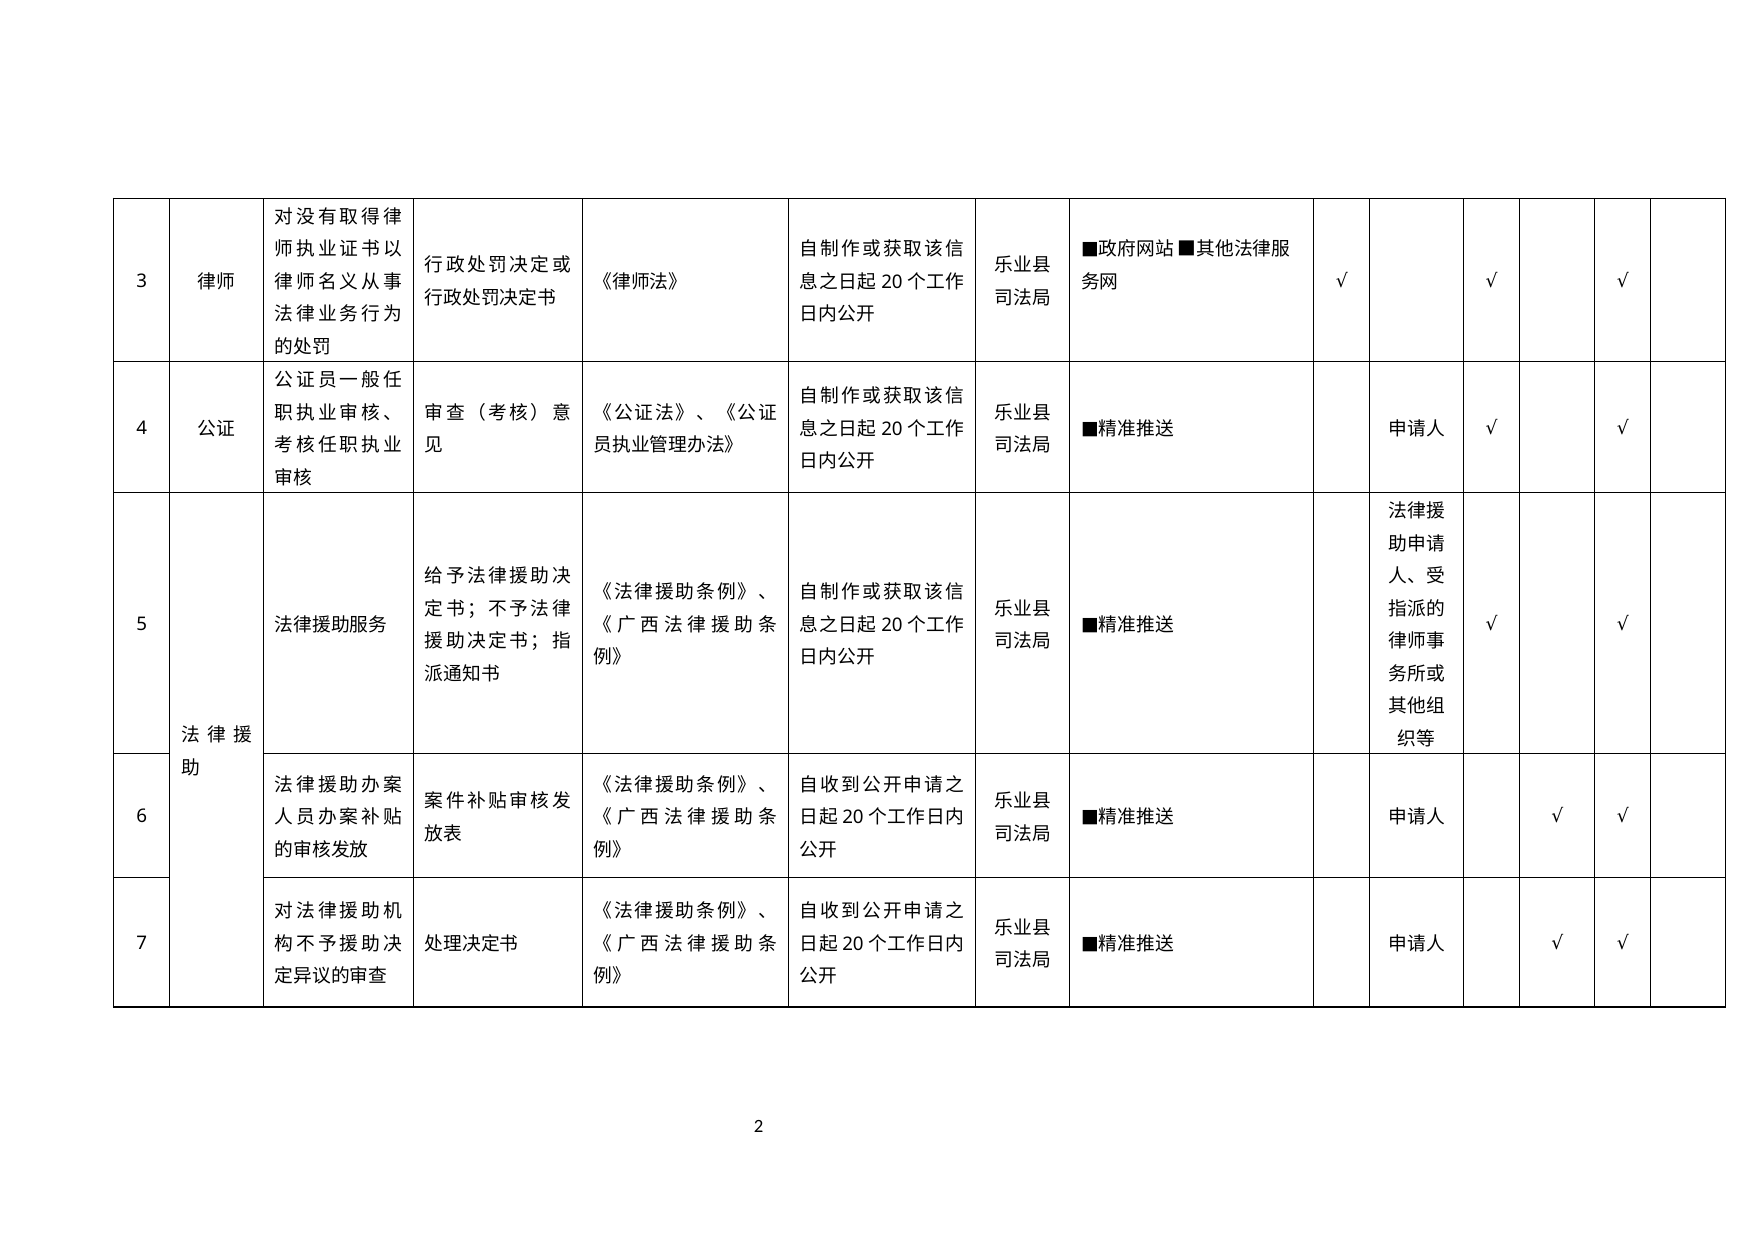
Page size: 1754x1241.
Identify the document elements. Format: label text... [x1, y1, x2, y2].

table_cell 自收到公开申请之日起20个工作日内公开 [789, 754, 975, 877]
table_cell √ [1464, 493, 1519, 753]
table_cell [1651, 754, 1725, 877]
table_cell 3 [114, 199, 169, 361]
table_cell 公证员一般任职执业审核、考核任职执业审核 [264, 362, 413, 492]
table_cell 申请人 [1370, 878, 1463, 1006]
table_cell [1464, 754, 1519, 877]
table_cell [1370, 199, 1463, 361]
table_cell [1464, 878, 1519, 1006]
table_cell [1651, 878, 1725, 1006]
table_cell [1651, 199, 1725, 361]
table_cell 申请人 [1370, 754, 1463, 877]
table_cell [1651, 493, 1725, 753]
table_cell √ [1595, 878, 1650, 1006]
table_cell √ [1520, 754, 1594, 877]
table_cell ■精准推送 [1070, 493, 1313, 753]
table_cell 行政处罚决定或行政处罚决定书 [414, 199, 582, 361]
table_cell 乐业县司法局 [976, 493, 1069, 753]
table_cell 公证 [170, 362, 263, 492]
table_cell 法律援助服务 [264, 493, 413, 753]
table_cell √ [1464, 199, 1519, 361]
table_cell √ [1520, 878, 1594, 1006]
table_cell 乐业县司法局 [976, 878, 1069, 1006]
table_cell [1520, 493, 1594, 753]
table_cell [1314, 362, 1369, 492]
table_cell √ [1595, 754, 1650, 877]
table_cell 申请人 [1370, 362, 1463, 492]
table_cell 对没有取得律师执业证书以律师名义从事法律业务行为的处罚 [264, 199, 413, 361]
table_cell [1314, 878, 1369, 1006]
table_cell ■政府网站 ■其他法律服务网 [1070, 199, 1313, 361]
table_cell 乐业县司法局 [976, 362, 1069, 492]
table_cell 自收到公开申请之日起20个工作日内公开 [789, 878, 975, 1006]
table_cell 《法律援助条例》、《广西法律援助条例》 [583, 493, 788, 753]
table_cell √ [1314, 199, 1369, 361]
table_cell √ [1595, 362, 1650, 492]
table_cell 《律师法》 [583, 199, 788, 361]
table_cell √ [1595, 493, 1650, 753]
table_cell √ [1464, 362, 1519, 492]
table_cell [1651, 362, 1725, 492]
table_cell 自制作或获取该信息之日起20个工作日内公开 [789, 493, 975, 753]
table_cell 《公证法》、《公证员执业管理办法》 [583, 362, 788, 492]
table_cell [1520, 199, 1594, 361]
table_cell ■精准推送 [1070, 754, 1313, 877]
table_cell 对法律援助机构不予援助决定异议的审查 [264, 878, 413, 1006]
table_cell 5 [114, 493, 169, 753]
table_cell 给予法律援助决定书；不予法律援助决定书；指派通知书 [414, 493, 582, 753]
table_cell √ [1595, 199, 1650, 361]
table_cell 审查（考核）意见 [414, 362, 582, 492]
table_cell 案件补贴审核发放表 [414, 754, 582, 877]
table_cell 《法律援助条例》、《广西法律援助条例》 [583, 878, 788, 1006]
table_cell 法律援助申请人、受指派的律师事务所或其他组织等 [1370, 493, 1463, 753]
table_cell [1314, 754, 1369, 877]
table_cell [1520, 362, 1594, 492]
table_cell 法律援助 [170, 493, 263, 1006]
table_cell [1314, 493, 1369, 753]
table_cell 乐业县司法局 [976, 199, 1069, 361]
table_cell 处理决定书 [414, 878, 582, 1006]
table_cell 4 [114, 362, 169, 492]
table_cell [789, 199, 975, 361]
table_cell ■精准推送 [1070, 362, 1313, 492]
table_cell 6 [114, 754, 169, 877]
table_cell 自制作或获取该信息之日起20个工作日内公开 [789, 362, 975, 492]
table_cell 乐业县司法局 [976, 754, 1069, 877]
table_cell ■精准推送 [1070, 878, 1313, 1006]
table_cell 法律援助办案人员办案补贴的审核发放 [264, 754, 413, 877]
table_cell 律师 [170, 199, 263, 361]
table_cell 《法律援助条例》、《广西法律援助条例》 [583, 754, 788, 877]
table_cell 7 [114, 878, 169, 1006]
